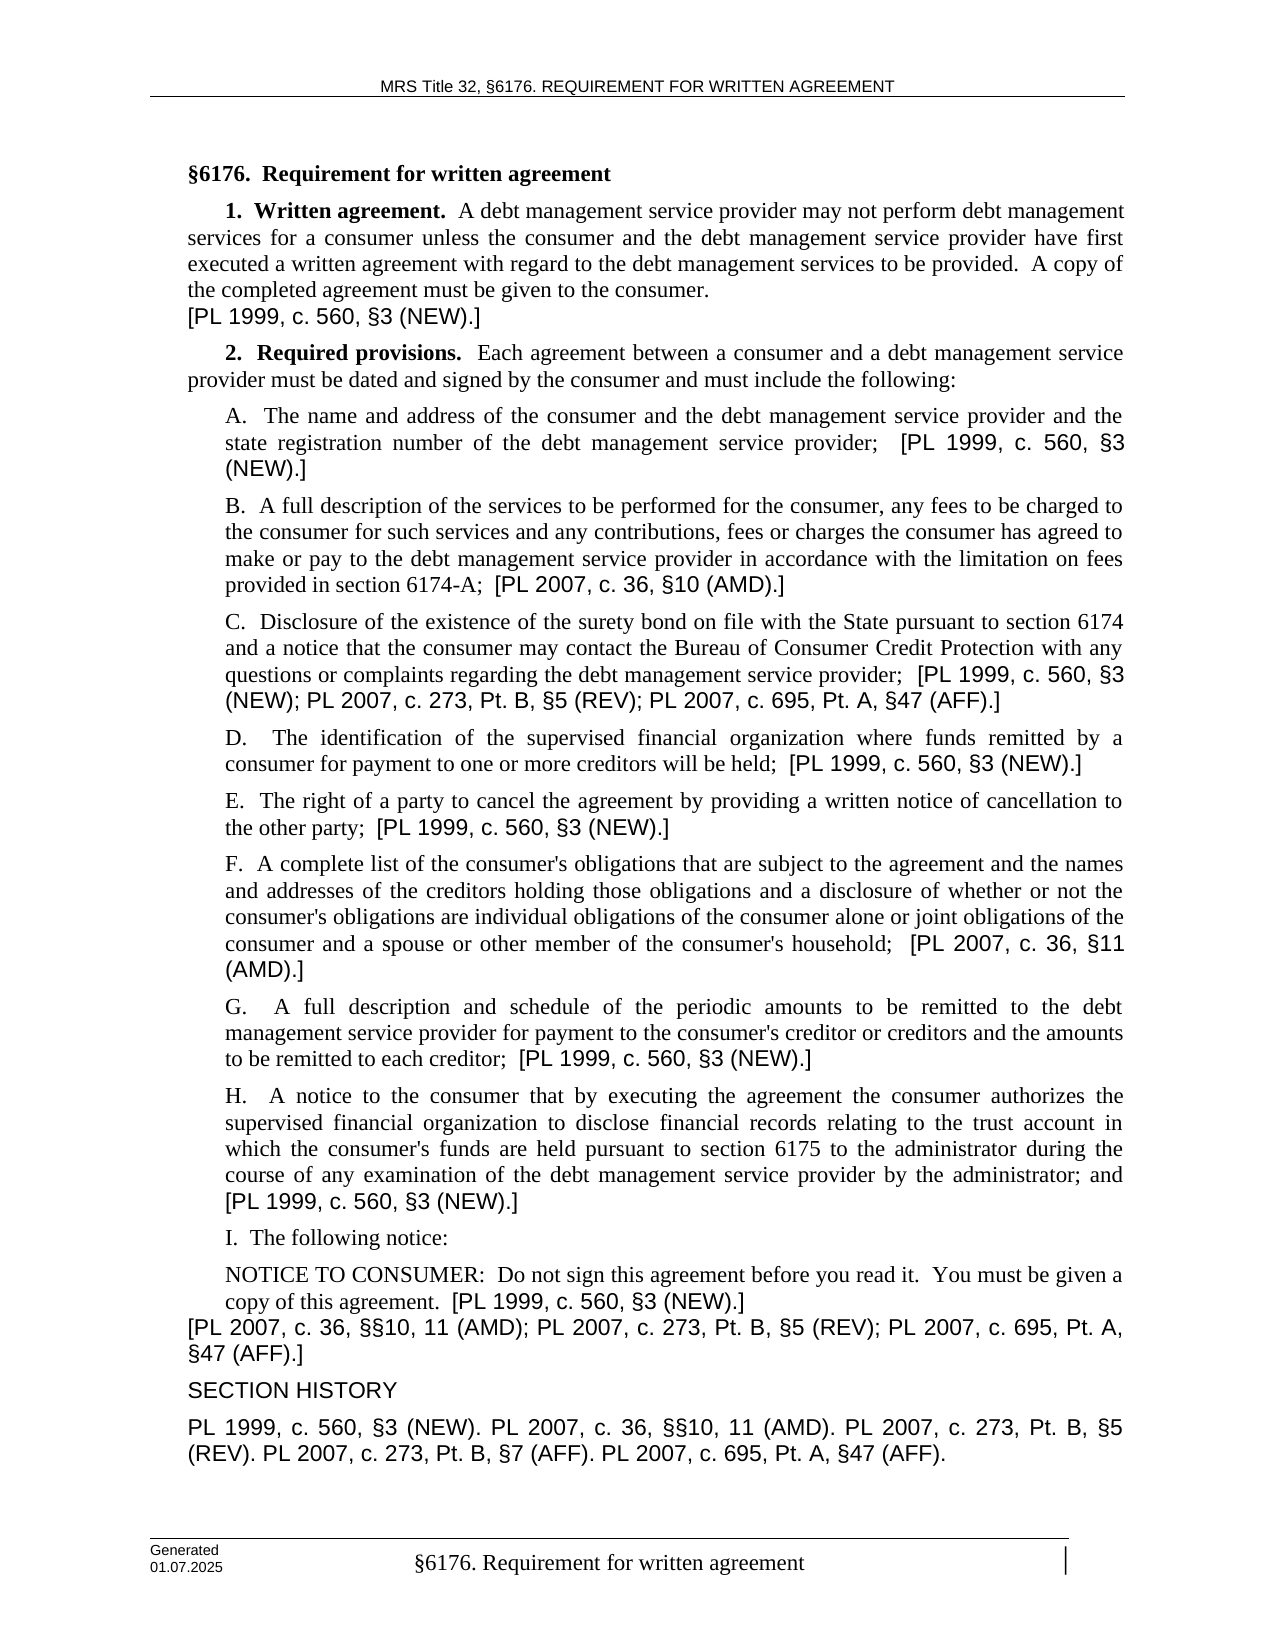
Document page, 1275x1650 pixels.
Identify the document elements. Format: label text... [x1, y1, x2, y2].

text [PL 2007, c. 36, §§10, 11 (AMD); PL 2007, c. 273, Pt. B, §5 (REV); PL 2007, c. 695, Pt. A, §47 (AFF).] [187, 1314, 1125, 1367]
text SECTION HISTORY [187, 1377, 1125, 1403]
text B. A full description of the services to be performed for the consumer, any fees to be charged to the consumer for such services and any contributions, fees or charges the consumer has agreed to make or pay to the debt management service provider in accordance with the limitation on fees provided in section 6174‑A; [PL 2007, c. 36, §10 (AMD).] [225, 492, 1125, 598]
text H. A notice to the consumer that by executing the agreement the consumer authorizes the supervised financial organization to disclose financial records relating to the trust account in which the consumer's funds are held pursuant to section 6175 to the administrator during the course of any examination of the debt management service provider by the administrator; and [PL 1999, c. 560, §3 (NEW).] [225, 1082, 1125, 1214]
text NOTICE TO CONSUMER: Do not sign this agreement before you read it. You must be given a copy of this agreement. [PL 1999, c. 560, §3 (NEW).] [225, 1261, 1125, 1314]
text 1. Written agreement. A debt management service provider may not perform debt management services for a consumer unless the consumer and the debt management service provider have first executed a written agreement with regard to the debt management services to be provided. A copy of the completed agreement must be given to the consumer. [187, 197, 1125, 303]
text E. The right of a party to cancel the agreement by providing a written notice of cancellation to the other party; [PL 1999, c. 560, §3 (NEW).] [225, 787, 1125, 840]
text [PL 1999, c. 560, §3 (NEW).] [187, 303, 1125, 329]
text F. A complete list of the consumer's obligations that are subject to the agreement and the names and addresses of the creditors holding those obligations and a disclosure of whether or not the consumer's obligations are individual obligations of the consumer alone or joint obligations of the consumer and a spouse or other member of the consumer's household; [PL 2007, c. 36, §11 (AMD).] [225, 850, 1125, 982]
text PL 1999, c. 560, §3 (NEW). PL 2007, c. 36, §§10, 11 (AMD). PL 2007, c. 273, Pt. B, §5 (REV). PL 2007, c. 273, Pt. B, §7 (AFF). PL 2007, c. 695, Pt. A, §47 (AFF). [187, 1414, 1125, 1467]
text D. The identification of the supervised financial organization where funds remitted by a consumer for payment to one or more creditors will be held; [PL 1999, c. 560, §3 (NEW).] [225, 724, 1125, 777]
text C. Disclosure of the existence of the surety bond on file with the State pursuant to section 6174 and a notice that the consumer may contact the Bureau of Consumer Credit Protection with any questions or complaints regarding the debt management service provider; [PL 1999, c. 560, §3 (NEW); PL 2007, c. 273, Pt. B, §5 (REV); PL 2007, c. 695, Pt. A, §47 (AFF).] [225, 608, 1125, 713]
text A. The name and address of the consumer and the debt management service provider and the state registration number of the debt management service provider; [PL 1999, c. 560, §3 (NEW).] [225, 402, 1125, 482]
text 2. Required provisions. Each agreement between a consumer and a debt management service provider must be dated and signed by the consumer and must include the following: [187, 339, 1125, 392]
text I. The following notice: [225, 1224, 1125, 1251]
text G. A full description and schedule of the periodic amounts to be remitted to the debt management service provider for payment to the consumer's creditor or creditors and the amounts to be remitted to each creditor; [PL 1999, c. 560, §3 (NEW).] [225, 993, 1125, 1072]
text §6176. Requirement for written agreement [187, 160, 1125, 187]
